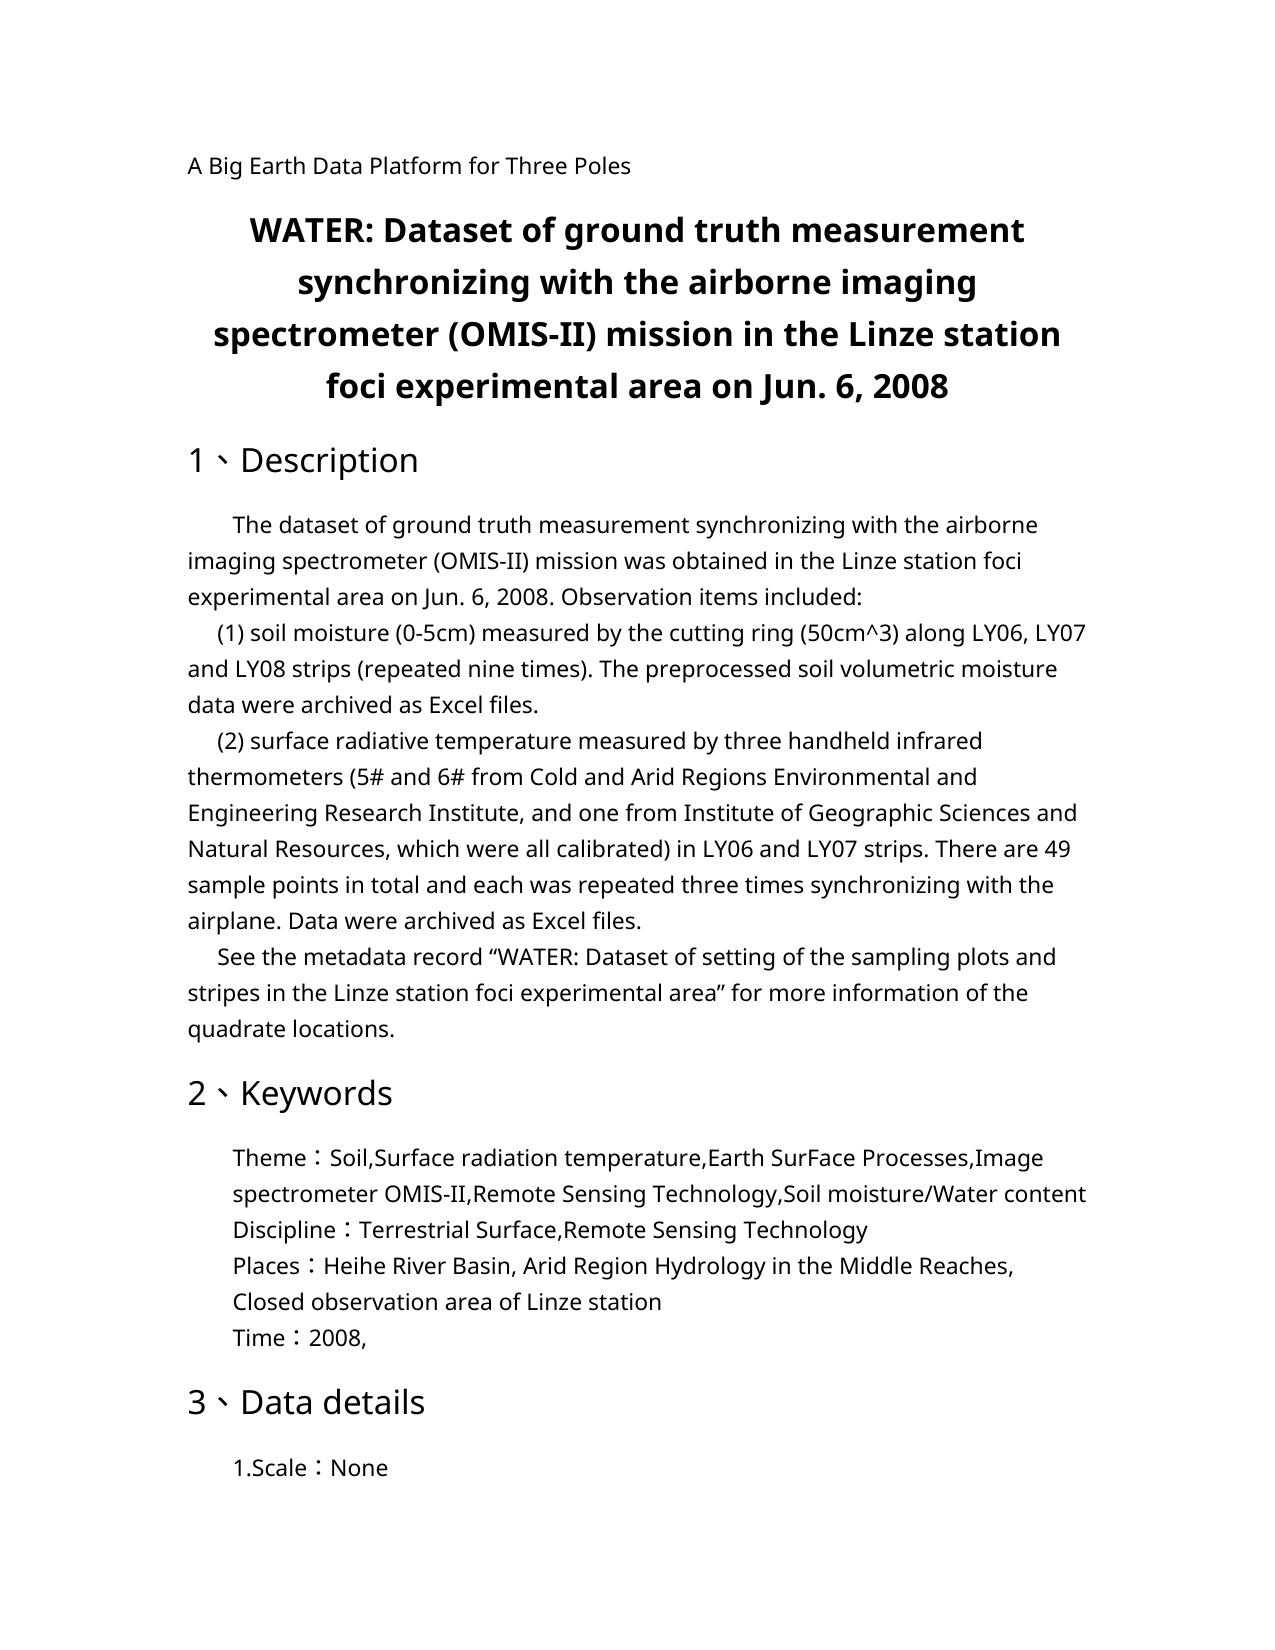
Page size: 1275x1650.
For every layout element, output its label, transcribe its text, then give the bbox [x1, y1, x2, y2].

text 1、Description [187, 436, 1087, 482]
text The dataset of ground truth measurement synchronizing with the airborne imaging spectrometer (OMIS-II) mission was obtained in the Linze station foci experimental area on Jun. 6, 2008. Observation items included: (1) soil moisture (0-5cm) measured by the cutting ring (50cm^3) along LY06, LY07 and LY08 strips (repeated nine times). The preprocessed soil volumetric moisture data were archived as Excel files. (2) surface radiative temperature measured by three handheld infrared thermometers (5# and 6# from Cold and Arid Regions Environmental and Engineering Research Institute, and one from Institute of Geographic Sciences and Natural Resources, which were all calibrated) in LY06 and LY07 strips. There are 49 sample points in total and each was repeated three times synchronizing with the airplane. Data were archived as Excel files. See the metadata record “WATER: Dataset of setting of the sampling plots and stripes in the Linze station foci experimental area” for more information of the quadrate locations. [187, 509, 1087, 1044]
text 2、Keywords [187, 1069, 1087, 1115]
text Theme：Soil,Surface radiation temperature,Earth SurFace Processes,Image spectrometer OMIS-II,Remote Sensing Technology,Soil moisture/Water content Discipline：Terrestrial Surface,Remote Sensing Technology Places：Heihe River Basin, Arid Region Hydrology in the Middle Reaches, Closed observation area of Linze station Time：2008, [232, 1142, 1087, 1353]
text A Big Earth Data Platform for Three Poles [187, 150, 1087, 181]
text 3、Data details [187, 1379, 1087, 1424]
text 1.Scale：None [232, 1452, 1087, 1483]
text WATER: Dataset of ground truth measurement synchronizing with the airborne imaging spectrometer (OMIS-II) mission in the Linze station foci experimental area on Jun. 6, 2008 [187, 207, 1087, 409]
